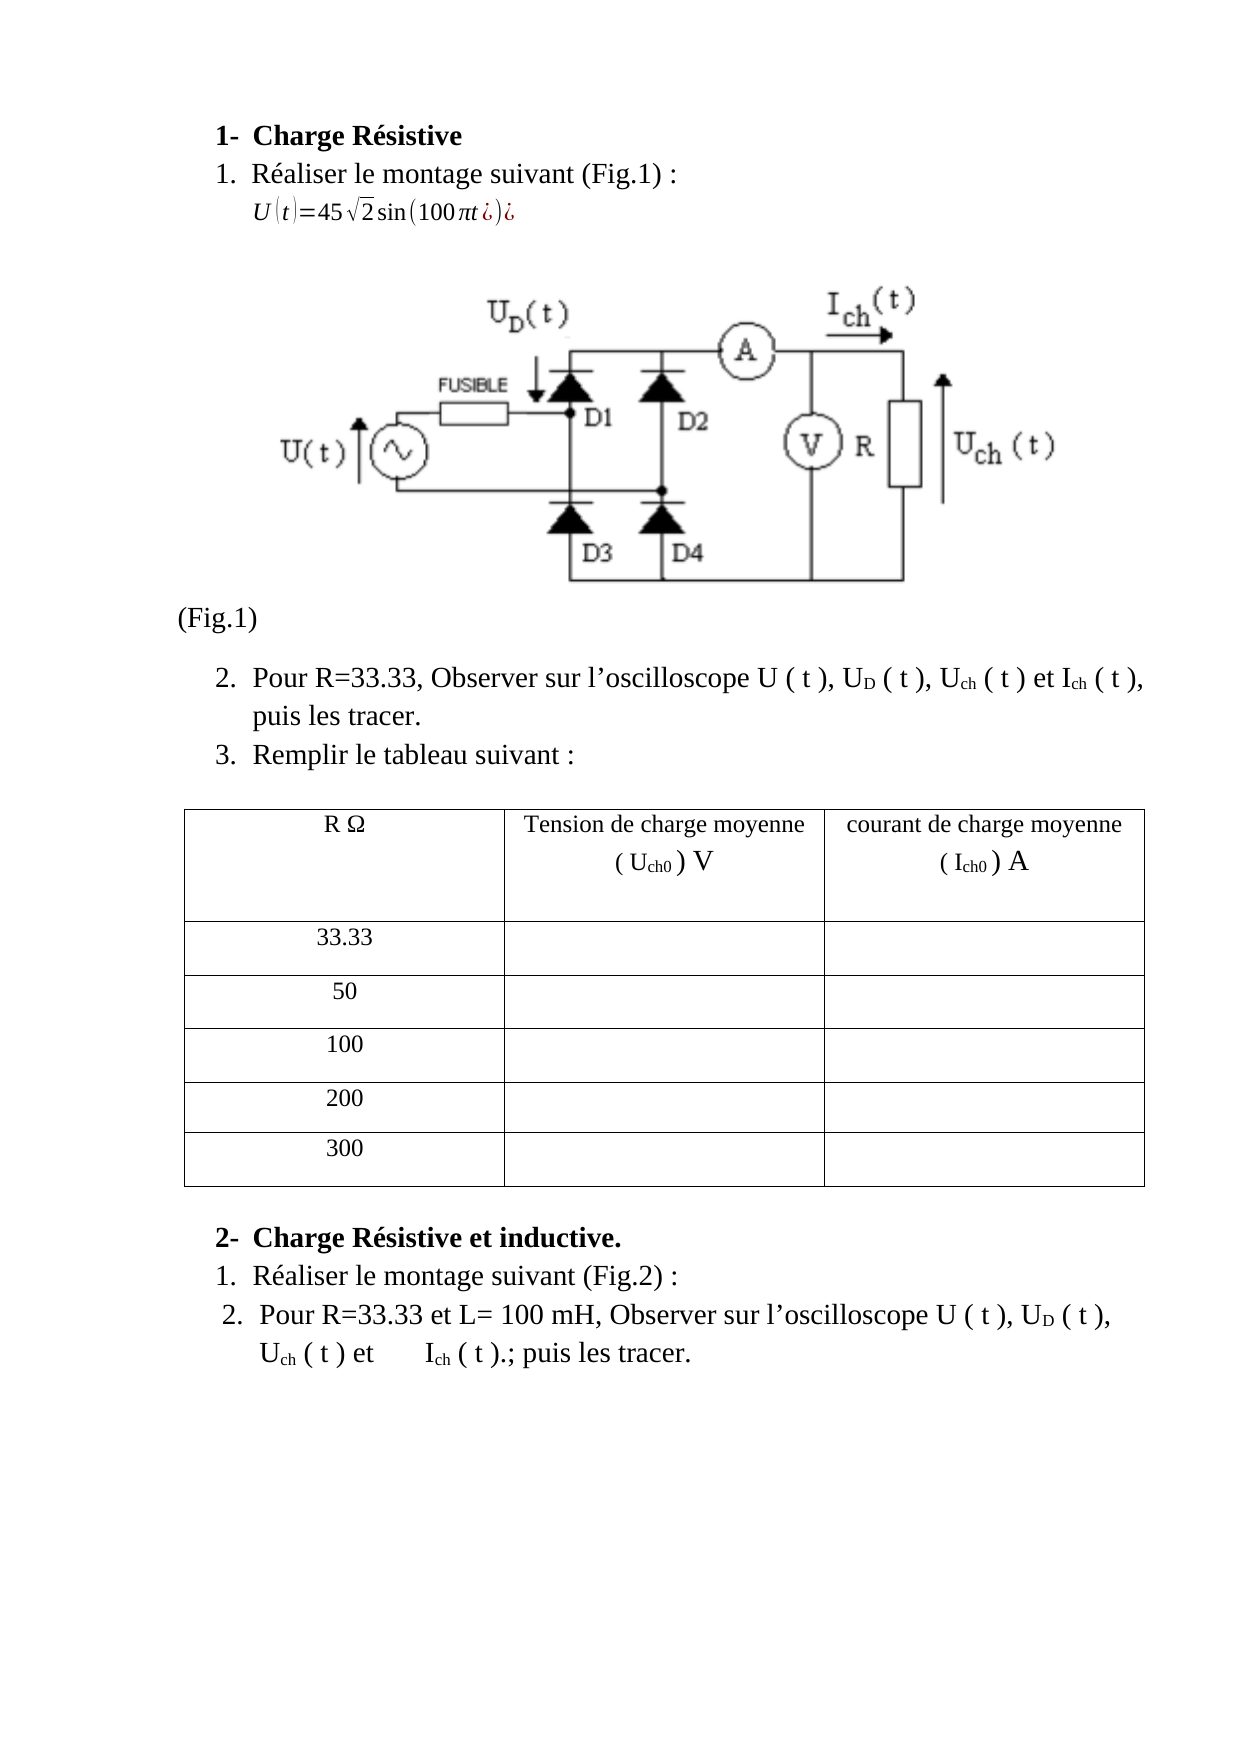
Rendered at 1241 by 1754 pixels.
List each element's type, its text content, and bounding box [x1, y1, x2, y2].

table_header R Ω [185, 810, 504, 921]
list Pour R=33.33, Observer sur l’oscilloscope U ( t ), UD ( t ), Uch ( t ) et Ich ( t ), puis les tracer. [215, 660, 1152, 732]
table_cell 50 [185, 976, 504, 1028]
table_cell [505, 1133, 824, 1186]
table_cell 300 [185, 1133, 504, 1186]
list Réaliser le montage suivant (Fig.1) : [215, 157, 1152, 190]
table_cell 33.33 [185, 922, 504, 975]
list Réaliser le montage suivant (Fig.2) : [215, 1258, 1152, 1292]
table_cell [505, 922, 824, 975]
list Pour R=33.33 et L= 100 mH, Observer sur l’oscilloscope U ( t ), UD ( t ), Uch ( t ) et Ich ( t ).; puis les tracer. [222, 1297, 1152, 1369]
table_cell 200 [185, 1083, 504, 1132]
table_header Tension de charge moyenne ( Uch0 ) V [505, 810, 824, 921]
table_cell [505, 1083, 824, 1132]
list Charge Résistive [215, 118, 1152, 152]
table_cell [505, 976, 824, 1028]
table_cell [825, 976, 1144, 1028]
picture [273, 272, 1060, 587]
table_cell [825, 1029, 1144, 1082]
table_cell 100 [185, 1029, 504, 1082]
list Charge Résistive et inductive. [215, 1220, 1152, 1253]
table_cell [825, 1083, 1144, 1132]
table_cell [825, 1133, 1144, 1186]
list Remplir le tableau suivant : [215, 737, 1152, 771]
table_cell [825, 922, 1144, 975]
table_header courant de charge moyenne ( Ich0 ) A [825, 810, 1144, 921]
table_cell [505, 1029, 824, 1082]
